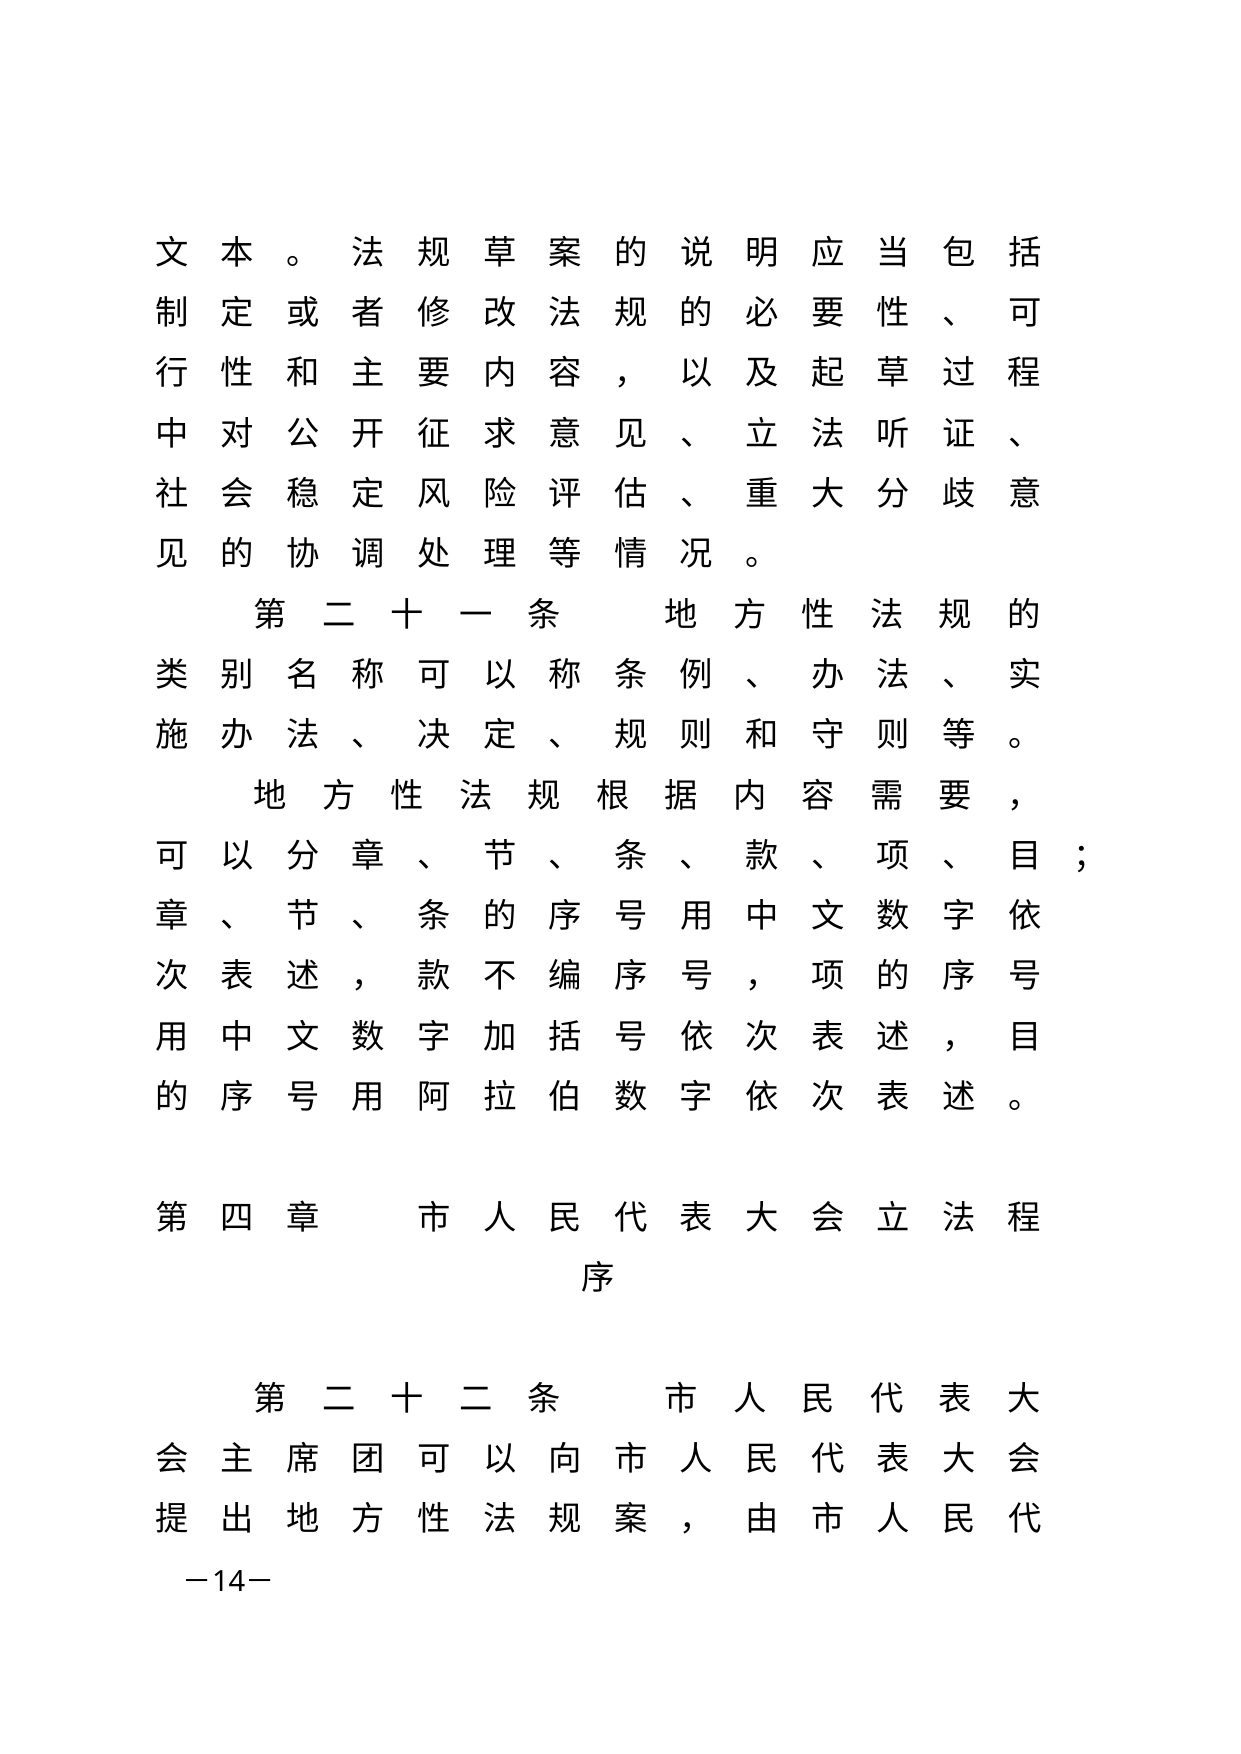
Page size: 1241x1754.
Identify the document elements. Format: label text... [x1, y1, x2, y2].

text 第四章 市人民代表大会立法程序 [155, 1184, 1073, 1305]
text 地方性法规根据内容需要，可以分章、节、条、款、项、目；章、节、条的序号用中文数字依次表述，款不编序号，项的序号用中文数字加括号依次表述，目的序号用阿拉伯数字依次表述。 [155, 762, 1073, 1124]
text 第二十二条 市人民代表大会主席团可以向市人民代表大会提出地方性法规案，由市人民代表大会会议审议。 [155, 1365, 1073, 1546]
text 第二十一条 地方性法规的类别名称可以称条例、办法、实施办法、决定、规则和守则等。 [155, 581, 1073, 762]
